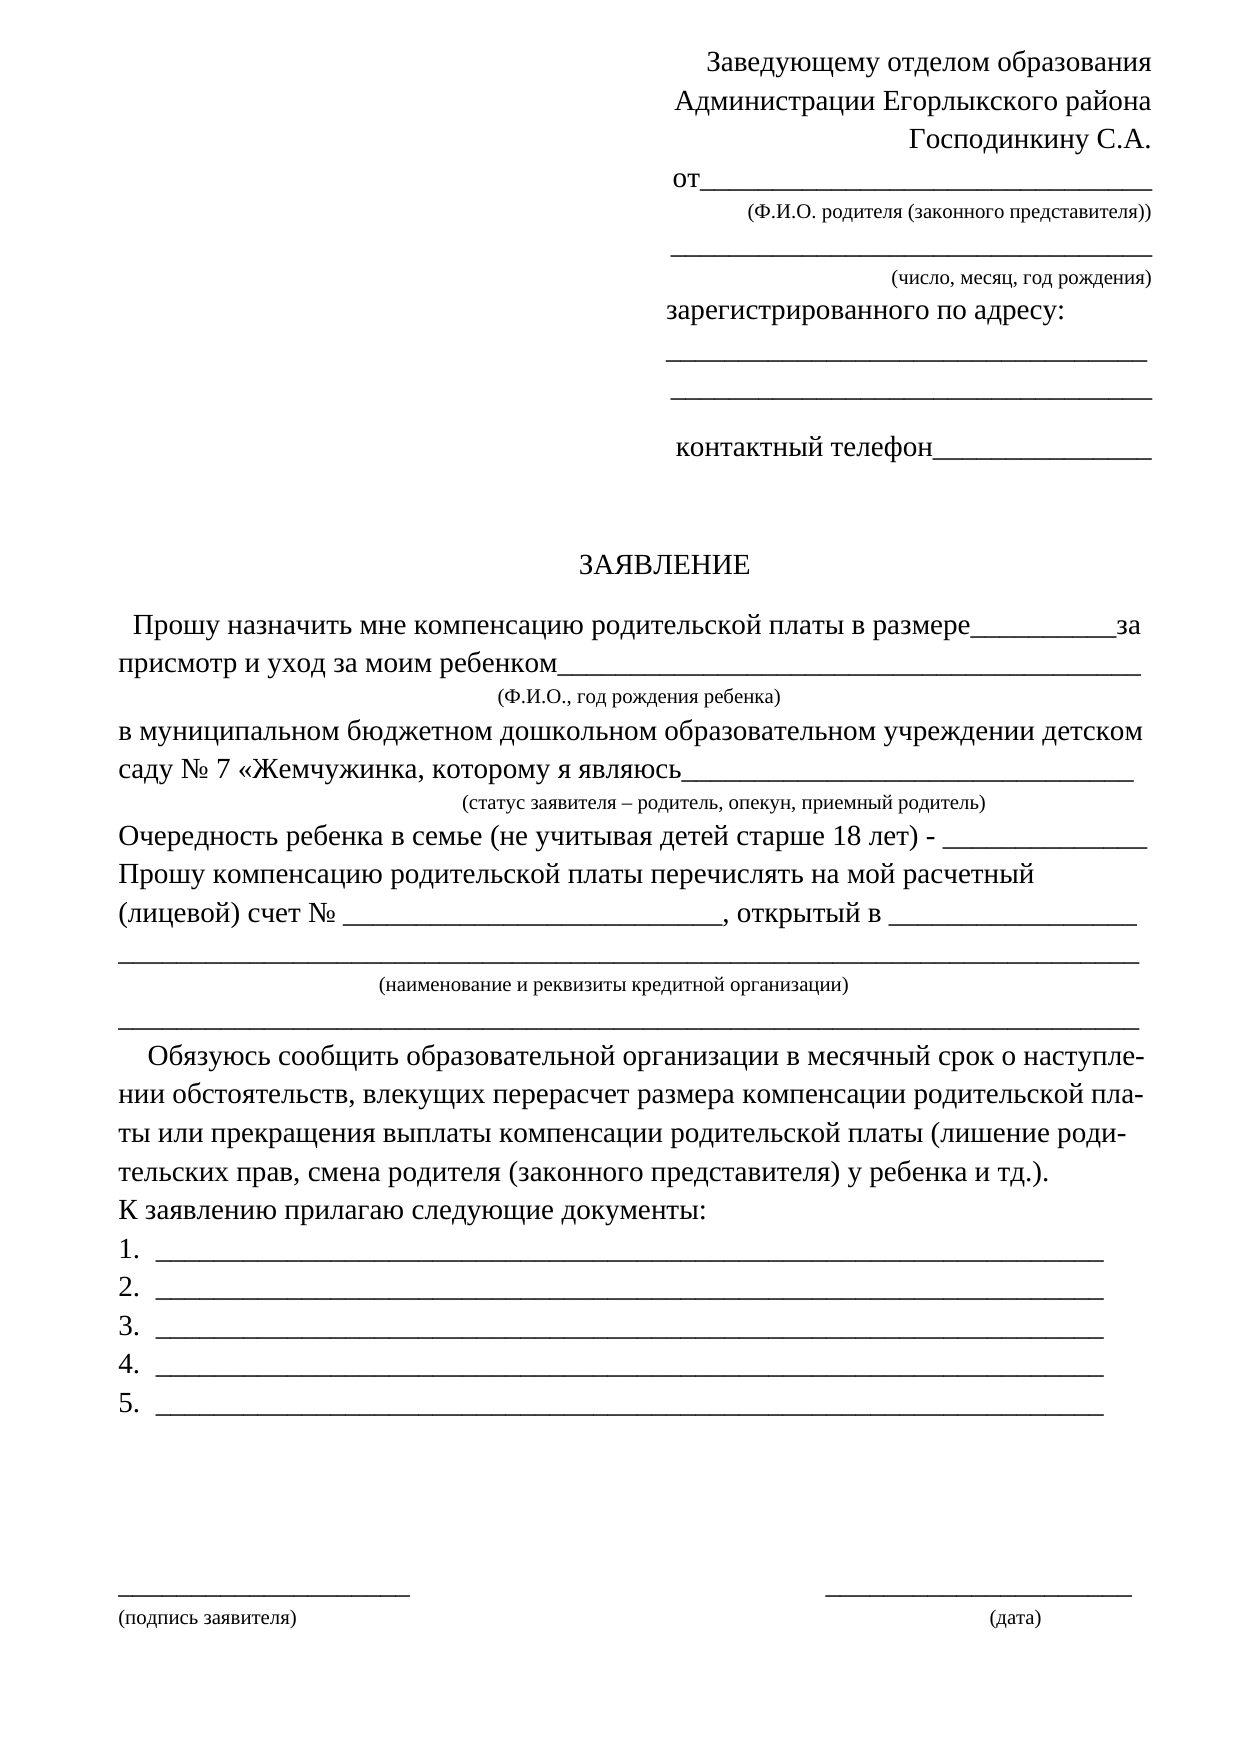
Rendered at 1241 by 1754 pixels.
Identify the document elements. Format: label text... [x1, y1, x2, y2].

text (наименование и реквизиты кредитной организации) [118, 972, 1152, 996]
text от_______________________________ [177, 160, 1152, 193]
text в муниципальном бюджетном дошкольном образовательном учреждении детском саду № 7 «Жемчужинка, которому я являюсь_______________________________ [118, 713, 1152, 785]
list _________________________________________________________________ [118, 1231, 1152, 1264]
list _________________________________________________________________ [118, 1346, 1152, 1380]
text ______________________________________________________________________ [118, 933, 1152, 967]
text Администрации Егорлыкского района [177, 83, 1152, 116]
text контактный телефон_______________ [177, 429, 1152, 462]
text Очередность ребенка в семье (не учитывая детей старше 18 лет) - ______________ [118, 818, 1152, 851]
text Обязуюсь сообщить образовательной организации в месячный срок о наступле- нии обстоятельств, влекущих перерасчет размера компенсации родительской пла- ты или прекращения выплаты компенсации родительской платы (лишение роди- тельских прав, смена родителя (законного представителя) у ребенка и тд.). [118, 1038, 1152, 1187]
text ____________________ _____________________ [118, 1567, 1152, 1600]
text Прошу компенсацию родительской платы перечислять на мой расчетный (лицевой) счет № __________________________, открытый в _________________ [118, 856, 1152, 928]
text _________________________________ [177, 369, 1152, 403]
text Заведующему отделом образования [177, 44, 1152, 78]
text (статус заявителя – родитель, опекун, приемный родитель) [118, 790, 1152, 814]
text _________________________________ [177, 226, 1152, 260]
text (подпись заявителя) (дата) [118, 1605, 1152, 1629]
list _________________________________________________________________ [118, 1385, 1152, 1418]
text ЗАЯВЛЕНИЕ [177, 547, 1152, 581]
list _________________________________________________________________ [118, 1308, 1152, 1341]
text (число, месяц, год рождения) [177, 265, 1152, 289]
text Господинкину С.А. [177, 121, 1152, 155]
text Прошу назначить мне компенсацию родительской платы в размере__________за присмотр и уход за моим ребенком________________________________________ [118, 607, 1152, 679]
text К заявлению прилагаю следующие документы: [118, 1192, 1152, 1226]
text ______________________________________________________________________ [118, 999, 1152, 1033]
list _________________________________________________________________ [118, 1269, 1152, 1303]
text (Ф.И.О. родителя (законного представителя)) [177, 198, 1152, 223]
text зарегистрированного по адресу: [177, 292, 1152, 326]
text (Ф.И.О., год рождения ребенка) [118, 684, 1152, 708]
text _________________________________ [177, 331, 1152, 364]
